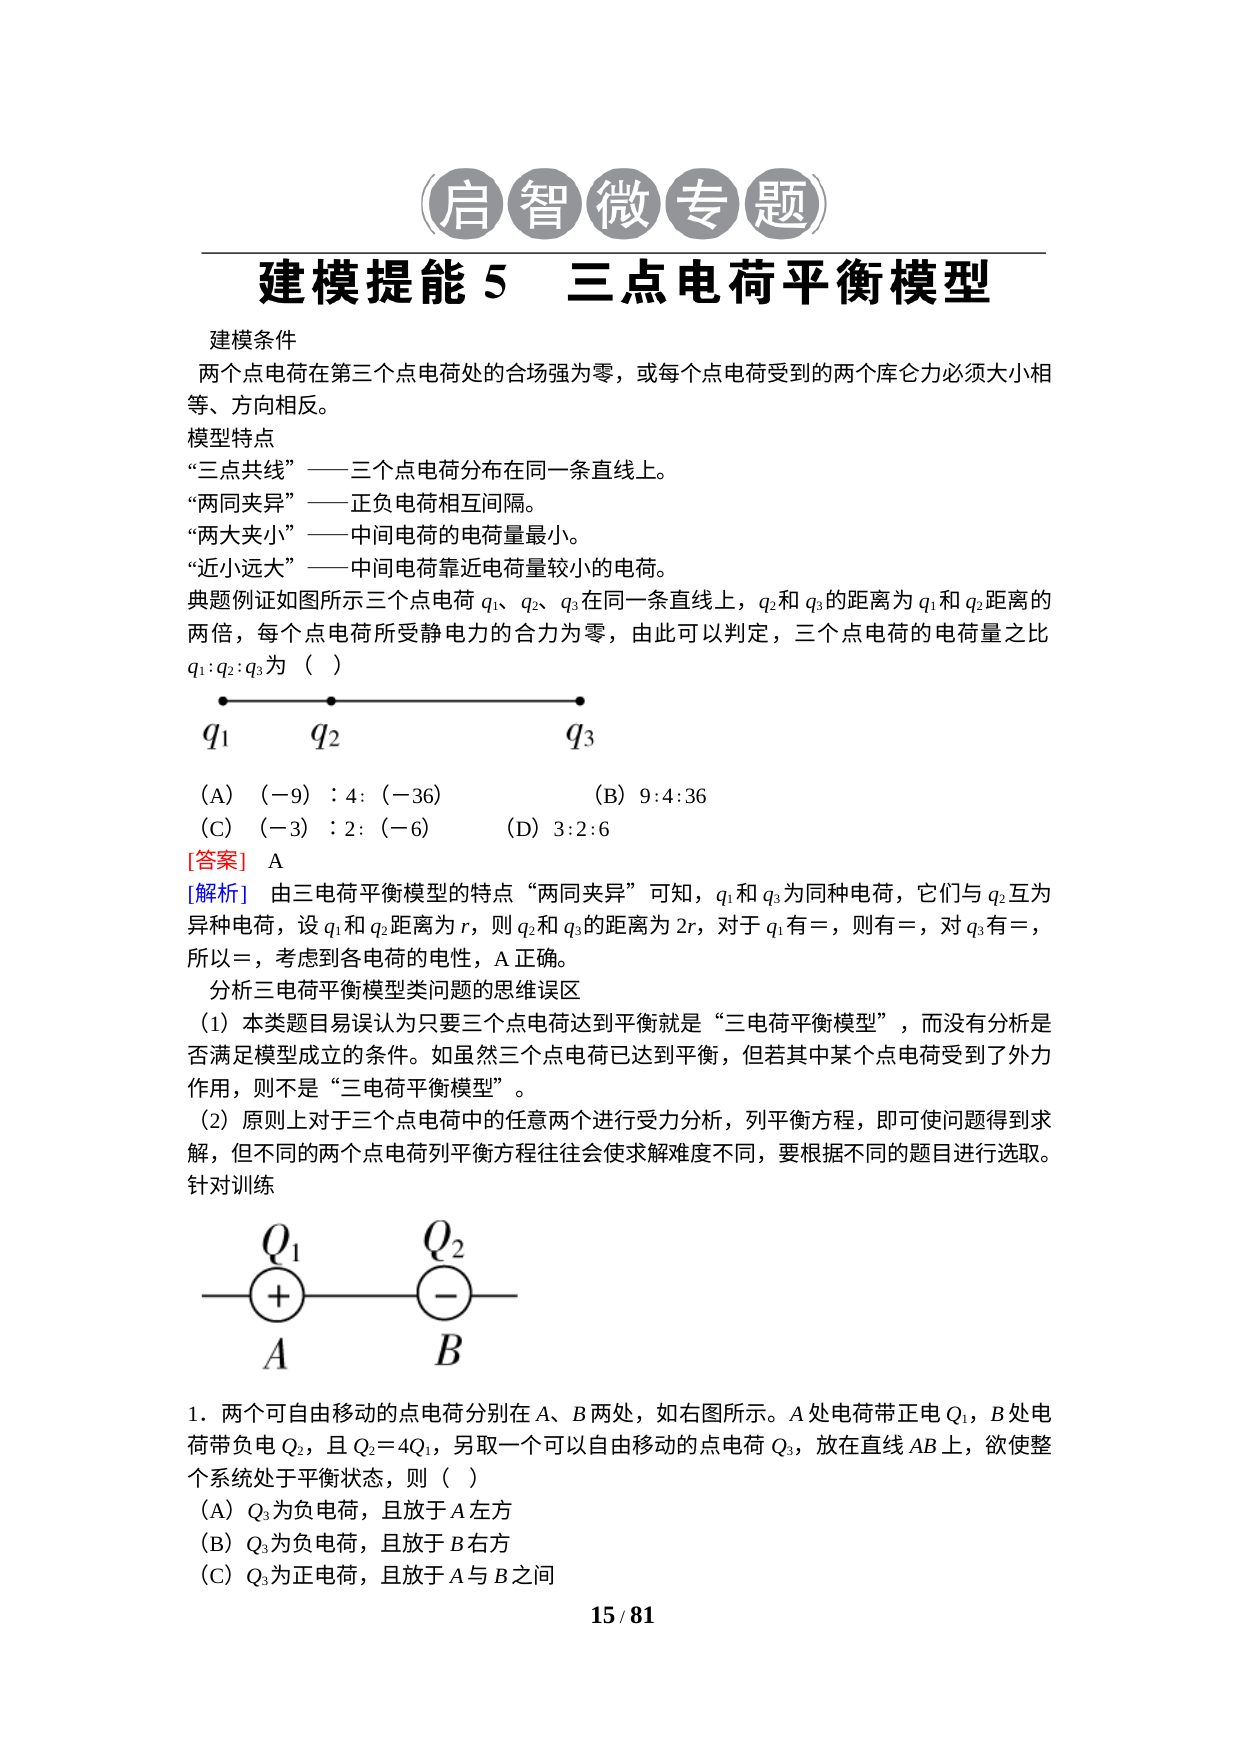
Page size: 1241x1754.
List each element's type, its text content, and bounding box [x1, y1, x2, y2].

text （1）本类题目易误认为只要三个点电荷达到平衡就是“三电荷平衡模型”，而没有分析是否满足模型成立的条件。如虽然三个点电荷已达到平衡，但若其中某个点电荷受到了外力作用，则不是“三电荷平衡模型”。 [187, 1005, 1053, 1103]
picture [187, 160, 1063, 318]
text 模型特点 [187, 420, 1053, 453]
text （A）（－9）∶4∶（－36） （B）9∶4∶36 [187, 778, 1053, 810]
text 典题例证如图所示三个点电荷q1、q2、q3在同一条直线上，q2和q3的距离为q1和q2距离的两倍，每个点电荷所受静电力的合力为零，由此可以判定，三个点电荷的电荷量之比q1∶q2∶q3为 （ ） [187, 583, 1053, 680]
text 分析三电荷平衡模型类问题的思维误区 [187, 973, 1053, 1005]
picture [187, 1200, 529, 1394]
text （C）Q3为正电荷，且放于A与B之间 [187, 1558, 1053, 1590]
text （B）Q3为负电荷，且放于B右方 [187, 1525, 1053, 1558]
text （2）原则上对于三个点电荷中的任意两个进行受力分析，列平衡方程，即可使问题得到求解，但不同的两个点电荷列平衡方程往往会使求解难度不同，要根据不同的题目进行选取。 [187, 1103, 1053, 1168]
text 建模条件 [187, 323, 1053, 355]
text “两同夹异”——正负电荷相互间隔。 [187, 485, 1053, 518]
text [解析] 由三电荷平衡模型的特点“两同夹异”可知，q1和q3为同种电荷，它们与q2互为异种电荷，设q1和q2距离为r，则q2和q3的距离为2r，对于q1有＝，则有＝，对q3有＝，所以＝，考虑到各电荷的电性，A正确。 [187, 875, 1053, 973]
text （C）（－3）∶2∶（－6） （D）3∶2∶6 [187, 810, 1053, 843]
picture [187, 680, 611, 765]
text “三点共线”——三个点电荷分布在同一条直线上。 [187, 453, 1053, 485]
text 针对训练 [187, 1168, 1053, 1200]
text [答案] A [187, 843, 1053, 875]
text （A）Q3为负电荷，且放于A左方 [187, 1493, 1053, 1525]
text 1．两个可自由移动的点电荷分别在A、B两处，如右图所示。A处电荷带正电Q1，B处电荷带负电Q2，且Q2＝4Q1，另取一个可以自由移动的点电荷Q3，放在直线AB上，欲使整个系统处于平衡状态，则（ ） [187, 1395, 1053, 1493]
text “两大夹小”——中间电荷的电荷量最小。 [187, 518, 1053, 550]
text “近小远大”——中间电荷靠近电荷量较小的电荷。 [187, 550, 1053, 583]
text 两个点电荷在第三个点电荷处的合场强为零，或每个点电荷受到的两个库仑力必须大小相等、方向相反。 [187, 355, 1053, 420]
